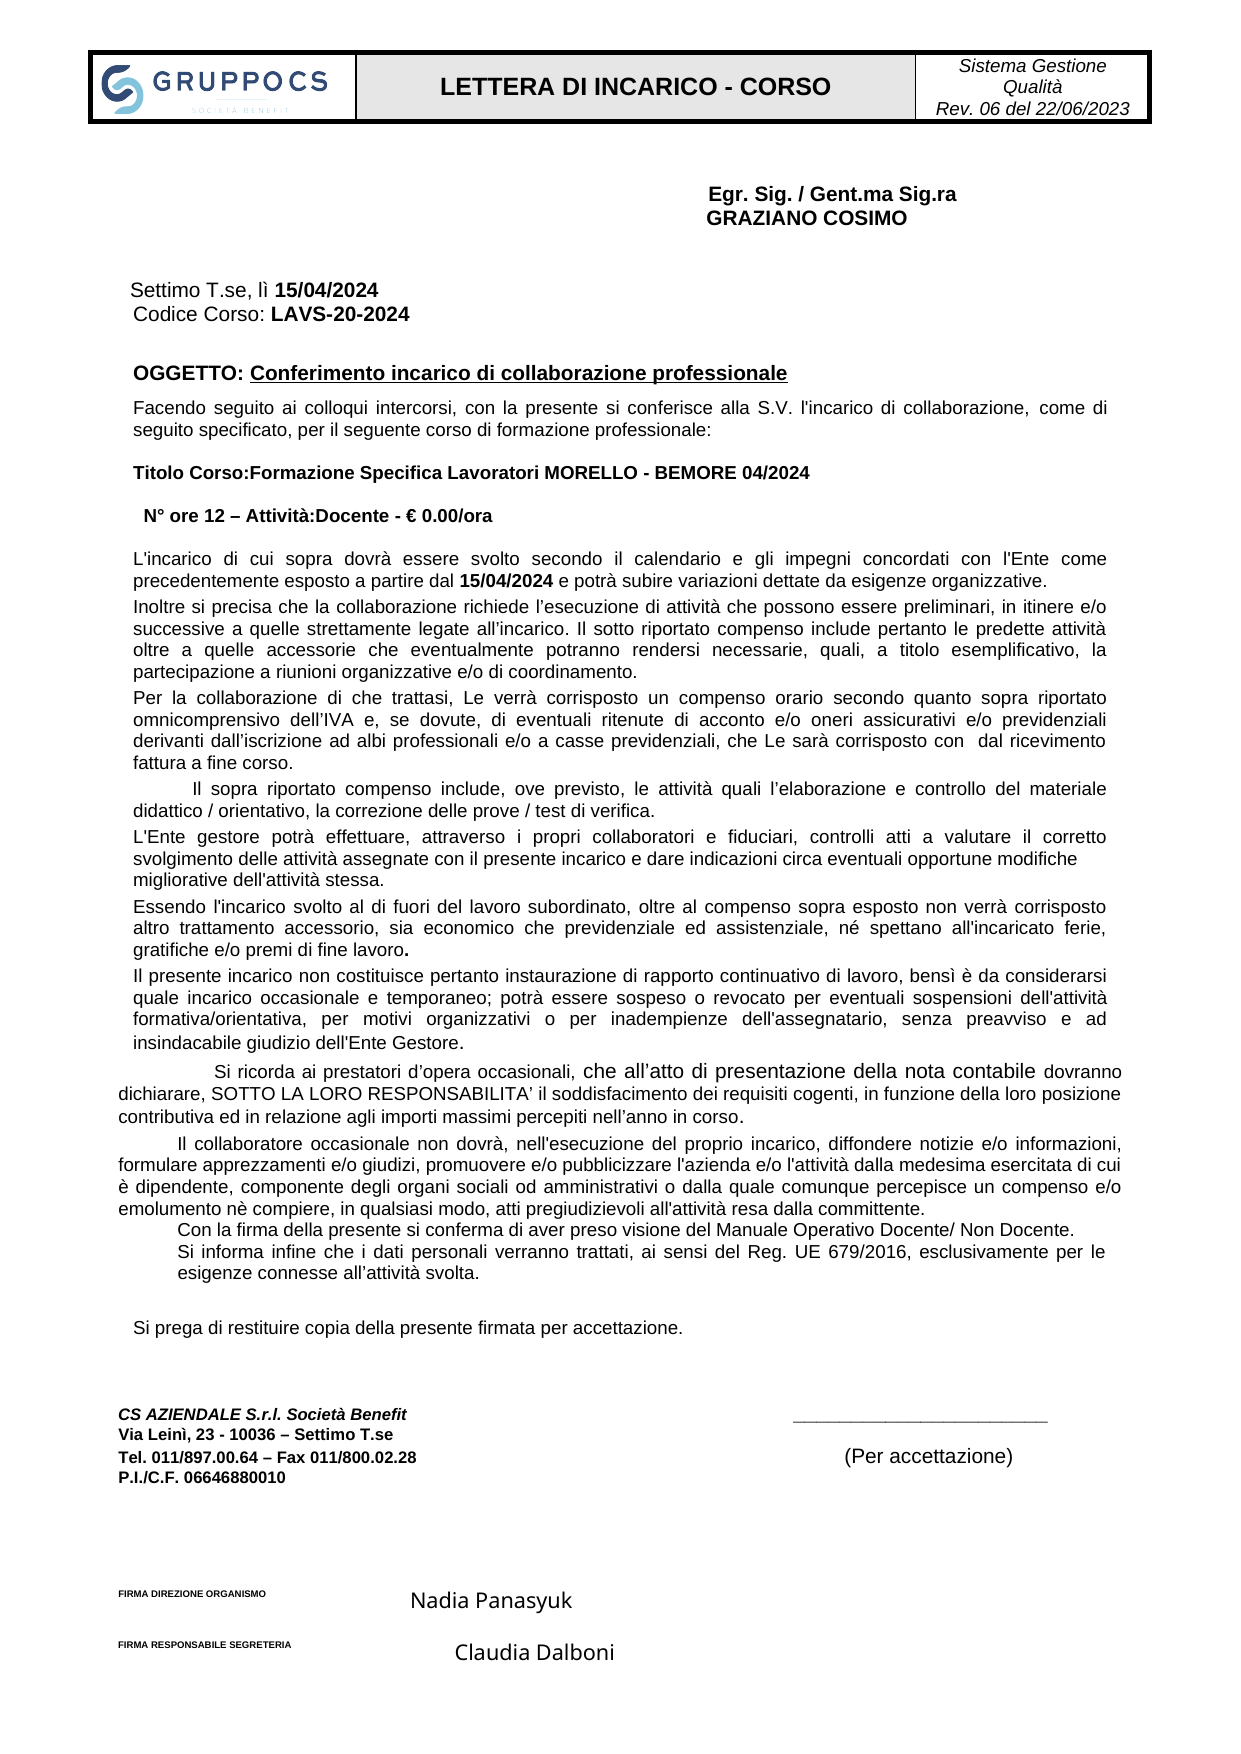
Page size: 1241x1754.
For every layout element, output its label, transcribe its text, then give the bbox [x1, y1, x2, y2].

text Egr. Sig. / Gent.ma Sig.ra [634, 181, 1122, 205]
text migliorative dell'attività stessa. [133, 869, 1107, 891]
text P.I./C.F. 06646880010 [118, 1468, 1107, 1487]
text Il collaboratore occasionale non dovrà, nell'esecuzione del proprio incarico, diffondere notizie e/o informazioni, formulare apprezzamenti e/o giudizi, promuovere e/o pubblicizzare l'azienda e/o l'attività dalla medesima esercitata di cui è dipendente, componente degli organi sociali od amministrativi o dalla quale comunque percepisce un compenso e/o emolumento nè compiere, in qualsiasi modo, atti pregiudizievoli all'attività resa dalla committente. [118, 1133, 1122, 1219]
text Si prega di restituire copia della presente firmata per accettazione. [133, 1317, 1107, 1339]
text Essendo l'incarico svolto al di fuori del lavoro subordinato, oltre al compenso sopra esposto non verrà corrisposto altro trattamento accessorio, sia economico che previdenziale ed assistenziale, né spettano all'incaricato ferie, gratifiche e/o premi di fine lavoro. [133, 896, 1107, 960]
text Con la firma della presente si conferma di aver preso visione del Manuale Operativo Docente/ Non Docente. [118, 1219, 1122, 1241]
text Il presente incarico non costituisce pertanto instaurazione di rapporto continuativo di lavoro, bensì è da considerarsi quale incarico occasionale e temporaneo; potrà essere sospeso o revocato per eventuali sospensioni dell'attività formativa/orientativa, per motivi organizzativi o per inadempienze dell'assegnatario, senza preavviso e ad insindacabile giudizio dell'Ente Gestore. [133, 965, 1107, 1054]
text N° ore 12 – Attività:Docente - € 0.00/ora [133, 505, 1107, 527]
text Si informa infine che i dati personali verranno trattati, ai sensi del Reg. UE 679/2016, esclusivamente per le esigenze connesse all’attività svolta. [177, 1241, 1107, 1284]
text L'Ente gestore potrà effettuare, attraverso i propri collaboratori e fiduciari, controlli atti a valutare il corretto svolgimento delle attività assegnate con il presente incarico e dare indicazioni circa eventuali opportune modifiche [133, 826, 1107, 869]
text Facendo seguito ai colloqui intercorsi, con la presente si conferisce alla S.V. l'incarico di collaborazione, come di seguito specificato, per il seguente corso di formazione professionale: [133, 397, 1107, 440]
text L'incarico di cui sopra dovrà essere svolto secondo il calendario e gli impegni concordati con l'Ente come precedentemente esposto a partire dal 15/04/2024 e potrà subire variazioni dettate da esigenze organizzative. [133, 548, 1107, 591]
table_header Nadia Panasyuk [399, 1564, 856, 1615]
text Il sopra riportato compenso include, ove previsto, le attività quali l’elaborazione e controllo del materiale didattico / orientativo, la correzione delle prove / test di verifica. [133, 778, 1107, 821]
text Per la collaborazione di che trattasi, Le verrà corrisposto un compenso orario secondo quanto sopra riportato omnicomprensivo dell’IVA e, se dovute, di eventuali ritenute di acconto e/o oneri assicurativi e/o previdenziali derivanti dall’iscrizione ad albi professionali e/o a casse previdenziali, che Le sarà corrisposto con dal ricevimento fattura a fine corso. [133, 687, 1107, 773]
picture [101, 65, 331, 115]
text Codice Corso: LAVS-20-2024 [133, 301, 1122, 325]
table_cell FIRMA RESPONSABILE SEGRETERIA [107, 1615, 443, 1666]
text Settimo T.se, lì 15/04/2024 [118, 277, 1122, 301]
text CS AZIENDALE S.r.l. Società Benefit ______________________ [118, 1401, 1107, 1425]
text OGGETTO: Conferimento incarico di collaborazione professionale [133, 361, 1107, 385]
text Si ricorda ai prestatori d’opera occasionali, che all’atto di presentazione della nota contabile dovranno dichiarare, SOTTO LA LORO RESPONSABILITA’ il soddisfacimento dei requisiti cogenti, in funzione della loro posizione contributiva ed in relazione agli importi massimi percepiti nell’anno in corso. [118, 1058, 1122, 1128]
table_cell Claudia Dalboni [443, 1615, 1126, 1666]
text Tel. 011/897.00.64 – Fax 011/800.02.28 (Per accettazione) [118, 1444, 1107, 1468]
text GRAZIANO COSIMO [118, 205, 1122, 229]
text Inoltre si precisa che la collaborazione richiede l’esecuzione di attività che possono essere preliminari, in itinere e/o successive a quelle strettamente legate all’incarico. Il sotto riportato compenso include pertanto le predette attività oltre a quelle accessorie che eventualmente potranno rendersi necessarie, quali, a titolo esemplificativo, la partecipazione a riunioni organizzative e/o di coordinamento. [133, 596, 1107, 682]
text Titolo Corso:Formazione Specifica Lavoratori MORELLO - BEMORE 04/2024 [133, 462, 1107, 483]
table_header FIRMA DIREZIONE ORGANISMO [107, 1564, 399, 1615]
text Via Leinì, 23 - 10036 – Settimo T.se [118, 1425, 1107, 1444]
